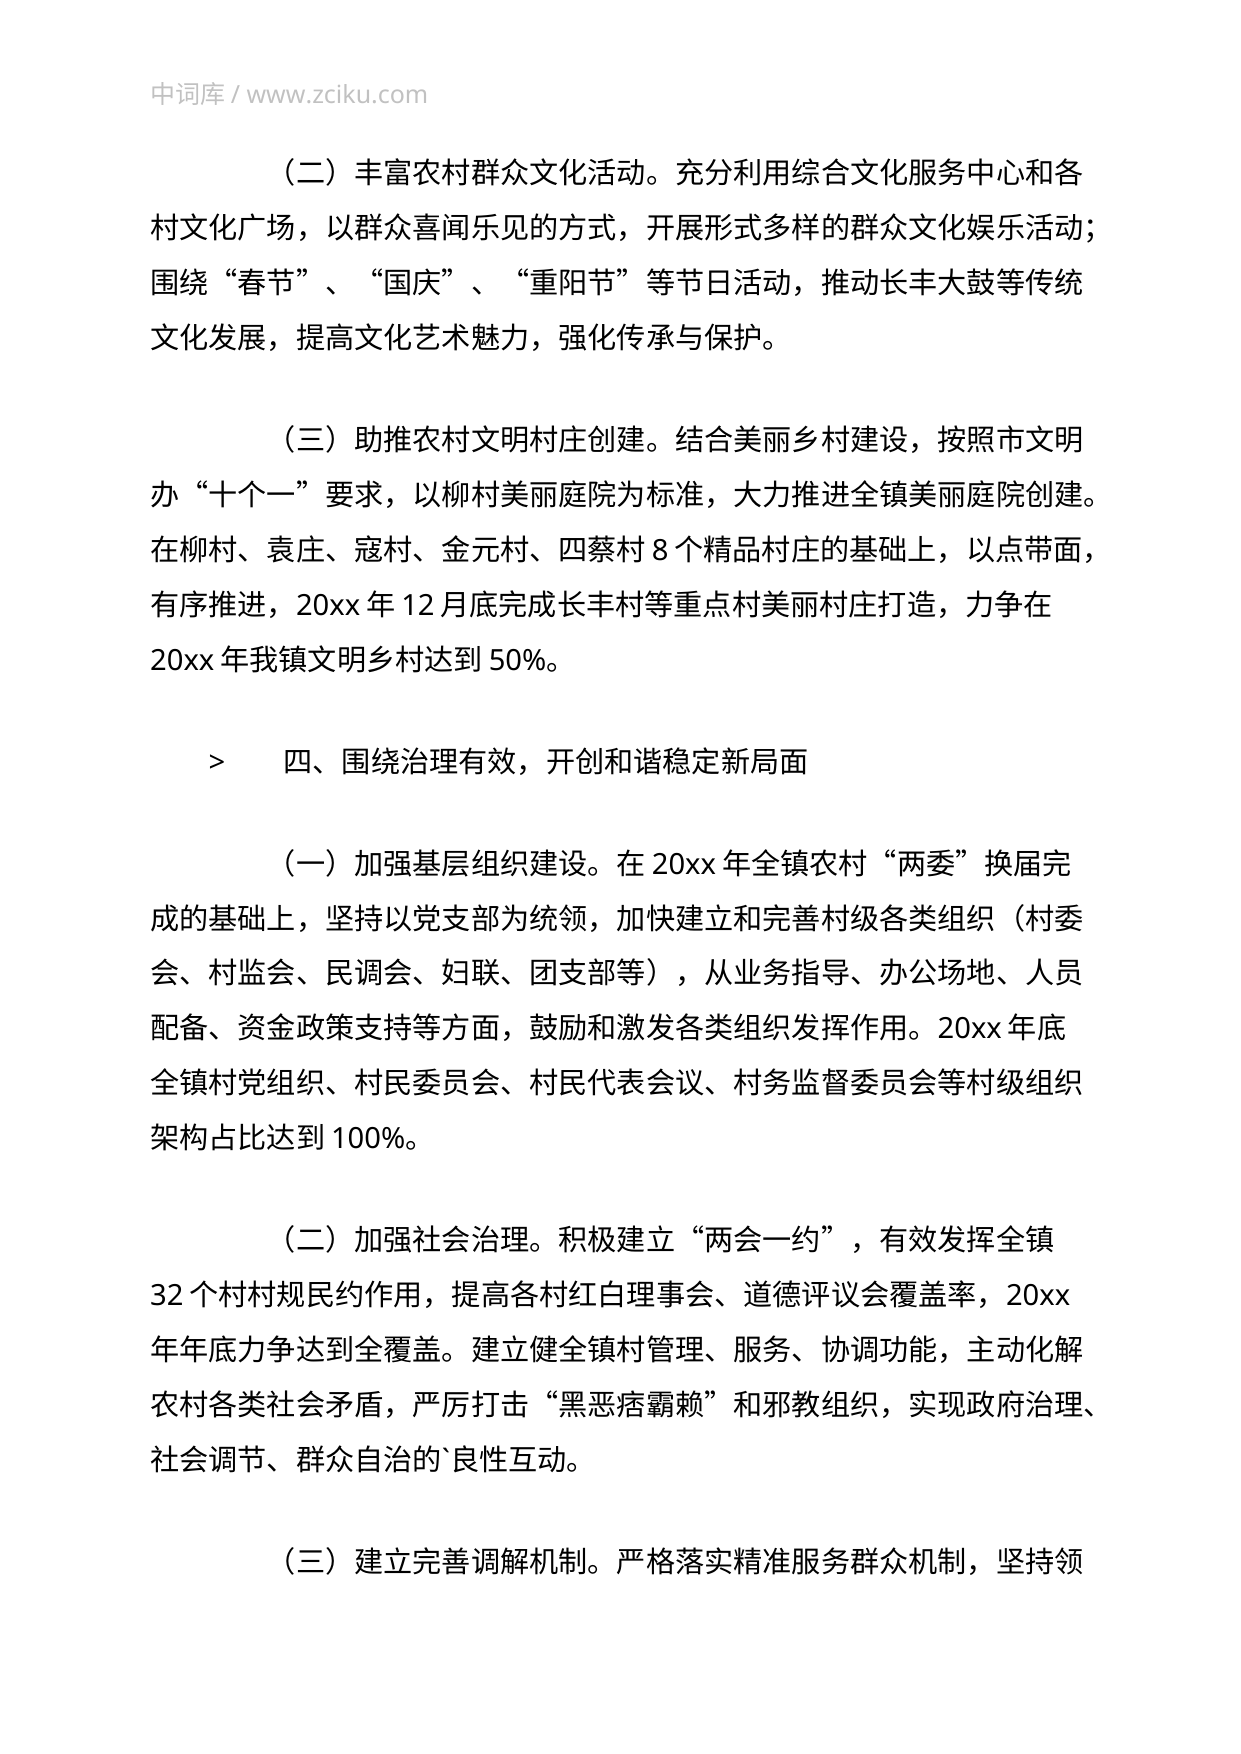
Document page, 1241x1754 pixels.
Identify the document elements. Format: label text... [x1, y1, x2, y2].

text （一）加强基层组织建设。在20xx年全镇农村“两委”换届完成的基础上，坚持以党支部为统领，加快建立和完善村级各类组织（村委会、村监会、民调会、妇联、团支部等），从业务指导、办公场地、人员配备、资金政策支持等方面，鼓励和激发各类组织发挥作用。20xx年底全镇村党组织、村民委员会、村民代表会议、村务监督委员会等村级组织架构占比达到100%。 [150, 840, 1090, 1157]
text > 四、围绕治理有效，开创和谐稳定新局面 [150, 738, 1090, 781]
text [150, 1538, 1090, 1581]
text （二）丰富农村群众文化活动。充分利用综合文化服务中心和各村文化广场，以群众喜闻乐见的方式，开展形式多样的群众文化娱乐活动；围绕“春节”、“国庆”、“重阳节”等节日活动，推动长丰大鼓等传统文化发展，提高文化艺术魅力，强化传承与保护。 [150, 150, 1090, 357]
text （三）助推农村文明村庄创建。结合美丽乡村建设，按照市文明办“十个一”要求，以柳村美丽庭院为标准，大力推进全镇美丽庭院创建。在柳村、袁庄、寇村、金元村、四蔡村8个精品村庄的基础上，以点带面，有序推进，20xx年12月底完成长丰村等重点村美丽村庄打造，力争在20xx年我镇文明乡村达到50%。 [150, 416, 1090, 679]
text （二）加强社会治理。积极建立“两会一约”，有效发挥全镇32个村村规民约作用，提高各村红白理事会、道德评议会覆盖率，20xx年年底力争达到全覆盖。建立健全镇村管理、服务、协调功能，主动化解农村各类社会矛盾，严厉打击“黑恶痞霸赖”和邪教组织，实现政府治理、社会调节、群众自治的`良性互动。 [150, 1217, 1090, 1479]
